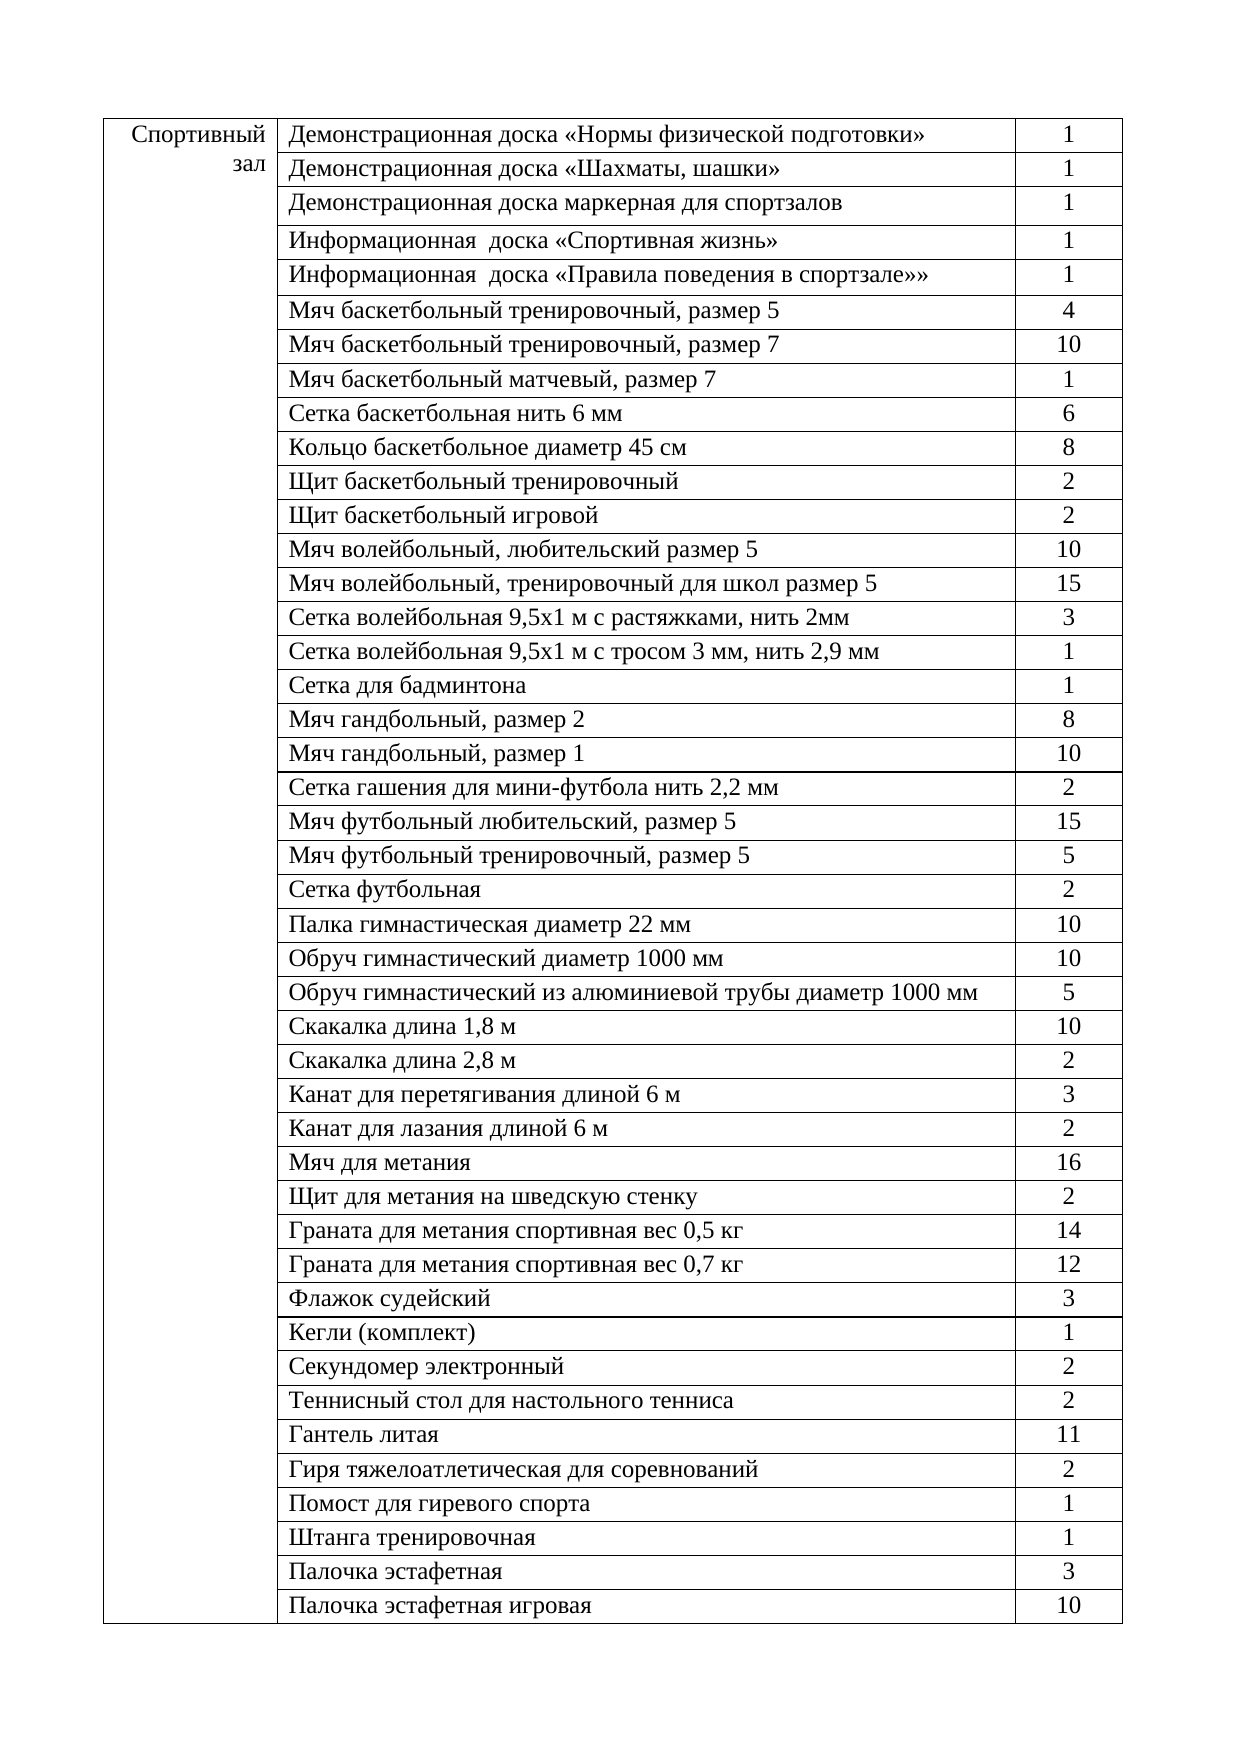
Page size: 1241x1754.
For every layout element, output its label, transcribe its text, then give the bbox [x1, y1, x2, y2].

table_cell Штанга тренировочная [278, 1522, 1015, 1555]
table_cell 10 [1016, 330, 1122, 363]
table_cell Мяч гандбольный, размер 1 [278, 738, 1015, 771]
table_cell Обруч гимнастический из алюминиевой трубы диаметр 1000 мм [278, 977, 1015, 1010]
table_cell 2 [1016, 875, 1122, 908]
table_cell 1 [1016, 260, 1122, 294]
table_cell Канат для лазания длиной 6 м [278, 1113, 1015, 1146]
table_cell 5 [1016, 841, 1122, 873]
table_cell Щит баскетбольный игровой [278, 500, 1015, 533]
table_cell Сетка баскетбольная нить 6 мм [278, 398, 1015, 431]
table_cell 3 [1016, 602, 1122, 635]
table_cell Секундомер электронный [278, 1351, 1015, 1384]
table_cell 1 [1016, 636, 1122, 669]
table_cell 1 [1016, 670, 1122, 703]
table_cell Информационная доска «Спортивная жизнь» [278, 226, 1015, 258]
table_cell Мяч волейбольный, любительский размер 5 [278, 534, 1015, 567]
table_cell 3 [1016, 1283, 1122, 1316]
table_cell Мяч волейбольный, тренировочный для школ размер 5 [278, 568, 1015, 601]
table_cell 8 [1016, 704, 1122, 737]
table_cell Палка гимнастическая диаметр 22 мм [278, 909, 1015, 942]
table_cell Скакалка длина 2,8 м [278, 1045, 1015, 1078]
table_cell 1 [1016, 153, 1122, 186]
table_header Спортивный зал [104, 119, 277, 1623]
table_cell Сетка волейбольная 9,5х1 м с растяжками, нить 2мм [278, 602, 1015, 635]
table_cell 3 [1016, 1556, 1122, 1589]
table_cell Сетка гашения для мини-футбола нить 2,2 мм [278, 773, 1015, 805]
table_cell 11 [1016, 1420, 1122, 1453]
table_cell Гиря тяжелоатлетическая для соревнований [278, 1454, 1015, 1487]
table_cell 6 [1016, 398, 1122, 431]
table_cell 2 [1016, 1386, 1122, 1418]
table_cell 15 [1016, 806, 1122, 839]
table_cell 12 [1016, 1249, 1122, 1282]
table_cell 2 [1016, 773, 1122, 805]
table_cell 1 [1016, 187, 1122, 224]
table_cell 2 [1016, 500, 1122, 533]
table_cell Мяч баскетбольный тренировочный, размер 7 [278, 330, 1015, 363]
table_cell 1 [1016, 1318, 1122, 1350]
table_cell Помост для гиревого спорта [278, 1488, 1015, 1521]
table_cell Мяч футбольный тренировочный, размер 5 [278, 841, 1015, 873]
table_header 1 [1016, 119, 1122, 152]
table_cell 1 [1016, 364, 1122, 397]
table_cell 10 [1016, 943, 1122, 976]
table_cell 8 [1016, 432, 1122, 465]
table_cell Мяч гандбольный, размер 2 [278, 704, 1015, 737]
table_cell Сетка волейбольная 9,5х1 м с тросом 3 мм, нить 2,9 мм [278, 636, 1015, 669]
table_cell 2 [1016, 1181, 1122, 1214]
table_cell Сетка для бадминтона [278, 670, 1015, 703]
table_cell 10 [1016, 534, 1122, 567]
table_cell Сетка футбольная [278, 875, 1015, 908]
table_cell 15 [1016, 568, 1122, 601]
table_cell Граната для метания спортивная вес 0,7 кг [278, 1249, 1015, 1282]
table_cell Флажок судейский [278, 1283, 1015, 1316]
table_cell Демонстрационная доска маркерная для спортзалов [278, 187, 1015, 224]
table_cell 2 [1016, 1454, 1122, 1487]
table_cell 2 [1016, 1045, 1122, 1078]
table_cell 3 [1016, 1079, 1122, 1112]
table_cell 10 [1016, 1590, 1122, 1623]
table_cell Демонстрационная доска «Шахматы, шашки» [278, 153, 1015, 186]
table_cell 10 [1016, 909, 1122, 942]
table_cell 2 [1016, 1113, 1122, 1146]
table_cell Теннисный стол для настольного тенниса [278, 1386, 1015, 1418]
table_cell 10 [1016, 1011, 1122, 1044]
table_cell Кегли (комплект) [278, 1318, 1015, 1350]
table_cell Палочка эстафетная [278, 1556, 1015, 1589]
table_cell Канат для перетягивания длиной 6 м [278, 1079, 1015, 1112]
table_cell 2 [1016, 1351, 1122, 1384]
table_cell Щит баскетбольный тренировочный [278, 466, 1015, 499]
table_cell 10 [1016, 738, 1122, 771]
table_cell Мяч баскетбольный матчевый, размер 7 [278, 364, 1015, 397]
table_cell Скакалка длина 1,8 м [278, 1011, 1015, 1044]
table_cell 14 [1016, 1215, 1122, 1248]
table_cell Обруч гимнастический диаметр 1000 мм [278, 943, 1015, 976]
table_cell Мяч баскетбольный тренировочный, размер 5 [278, 296, 1015, 328]
table_cell 1 [1016, 1488, 1122, 1521]
table_cell Палочка эстафетная игровая [278, 1590, 1015, 1623]
table_cell Информационная доска «Правила поведения в спортзале»» [278, 260, 1015, 294]
table_cell Кольцо баскетбольное диаметр 45 см [278, 432, 1015, 465]
table_cell 1 [1016, 1522, 1122, 1555]
table_cell 16 [1016, 1147, 1122, 1180]
table_cell Мяч для метания [278, 1147, 1015, 1180]
table_cell 2 [1016, 466, 1122, 499]
table_cell 4 [1016, 296, 1122, 328]
table_cell Гантель литая [278, 1420, 1015, 1453]
table_cell Щит для метания на шведскую стенку [278, 1181, 1015, 1214]
table_cell 5 [1016, 977, 1122, 1010]
table_cell Мяч футбольный любительский, размер 5 [278, 806, 1015, 839]
table_cell 1 [1016, 226, 1122, 258]
table_header Демонстрационная доска «Нормы физической подготовки» [278, 119, 1015, 152]
table_cell Граната для метания спортивная вес 0,5 кг [278, 1215, 1015, 1248]
